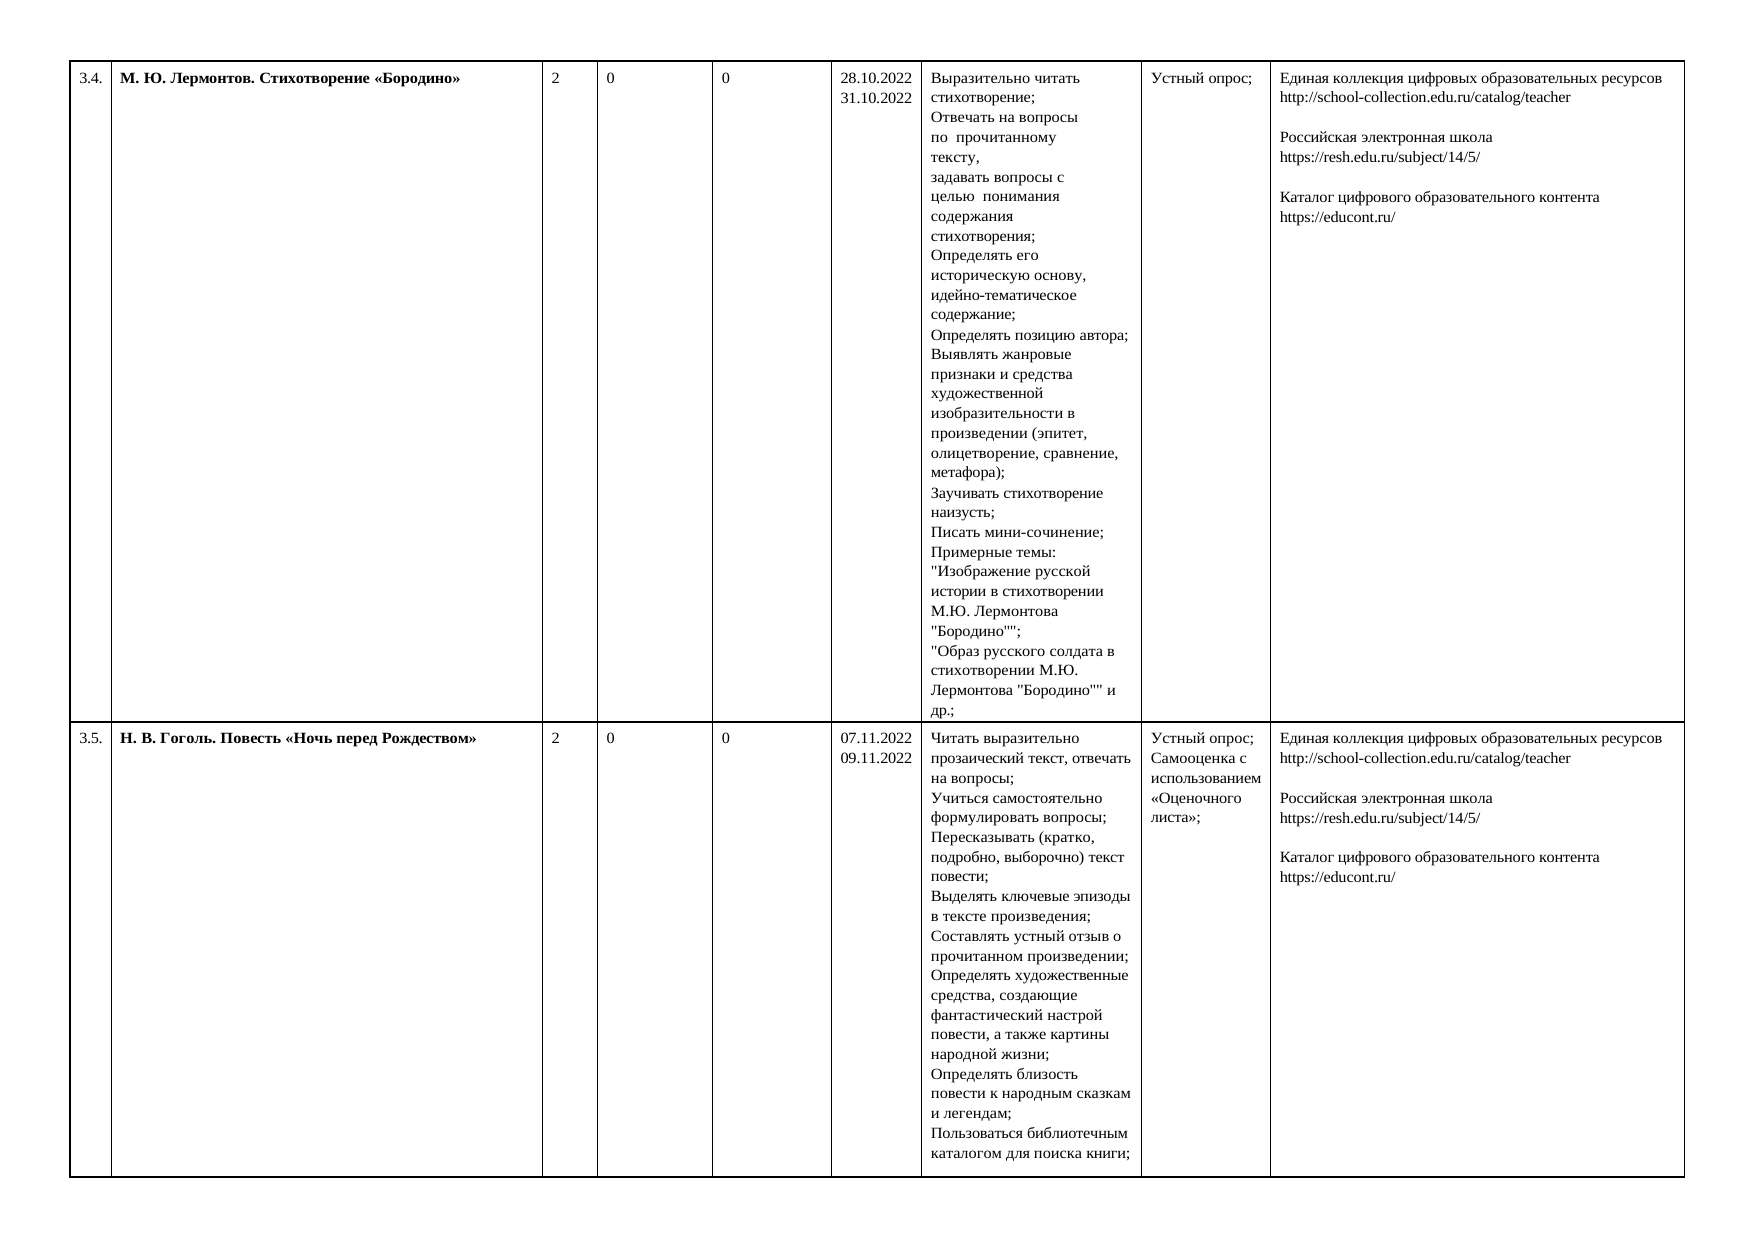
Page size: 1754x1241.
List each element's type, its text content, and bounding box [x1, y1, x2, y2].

table_header 28.10.2022 31.10.2022 [832, 62, 921, 721]
table_header 0 [713, 62, 831, 721]
table_cell 0 [598, 723, 712, 1176]
table_cell 0 [713, 723, 831, 1176]
table_header М. Ю. Лермонтов. Стихотворение «Бородино» [112, 62, 542, 721]
table_cell 3.5. [71, 723, 111, 1176]
table_header 2 [543, 62, 597, 721]
table_cell 2 [543, 723, 597, 1176]
table_cell Н. В. Гоголь. Повесть «Ночь перед Рождеством» [112, 723, 542, 1176]
table_header 3.4. [71, 62, 111, 721]
table_header Выразительно читать стихотворение; Отвечать на вопросы по прочитанному тексту, задавать вопросы с целью понимания содержания стихотворения; Определять его историческую основу, идейно-тематическое содержание; Определять позицию автора; Выявлять жанровые признаки и средства художественной изобразительности в произведении (эпитет, олицетворение, сравнение, метафора); Заучивать стихотворение наизусть; Писать мини-сочинение; Примерные темы: "Изображение русской истории в стихотворении М.Ю. Лермонтова "Бородино""; "Образ русского солдата в стихотворении М.Ю. Лермонтова "Бородино"" и др.; [922, 62, 1141, 721]
table_header Единая коллекция цифровых образовательных ресурсов http://school-collection.edu.ru/catalog/teacher Российская электронная школа https://resh.edu.ru/subject/14/5/ Каталог цифрового образовательного контента https://educont.ru/ [1271, 62, 1684, 721]
table_cell Читать выразительно прозаический текст, отвечать на вопросы; Учиться самостоятельно формулировать вопросы; Пересказывать (кратко, подробно, выборочно) текст повести; Выделять ключевые эпизоды в тексте произведения; Составлять устный отзыв о прочитанном произведении; Определять художественные средства, создающие фантастический настрой повести, а также картины народной жизни; Определять близость повести к народным сказкам и легендам; Пользоваться библиотечным каталогом для поиска книги; [922, 723, 1141, 1176]
table_header 0 [598, 62, 712, 721]
table_cell 07.11.2022 09.11.2022 [832, 723, 921, 1176]
table_cell Устный опрос; Самооценка с использованием «Оценочного листа»; [1142, 723, 1270, 1176]
table_header Устный опрос; [1142, 62, 1270, 721]
